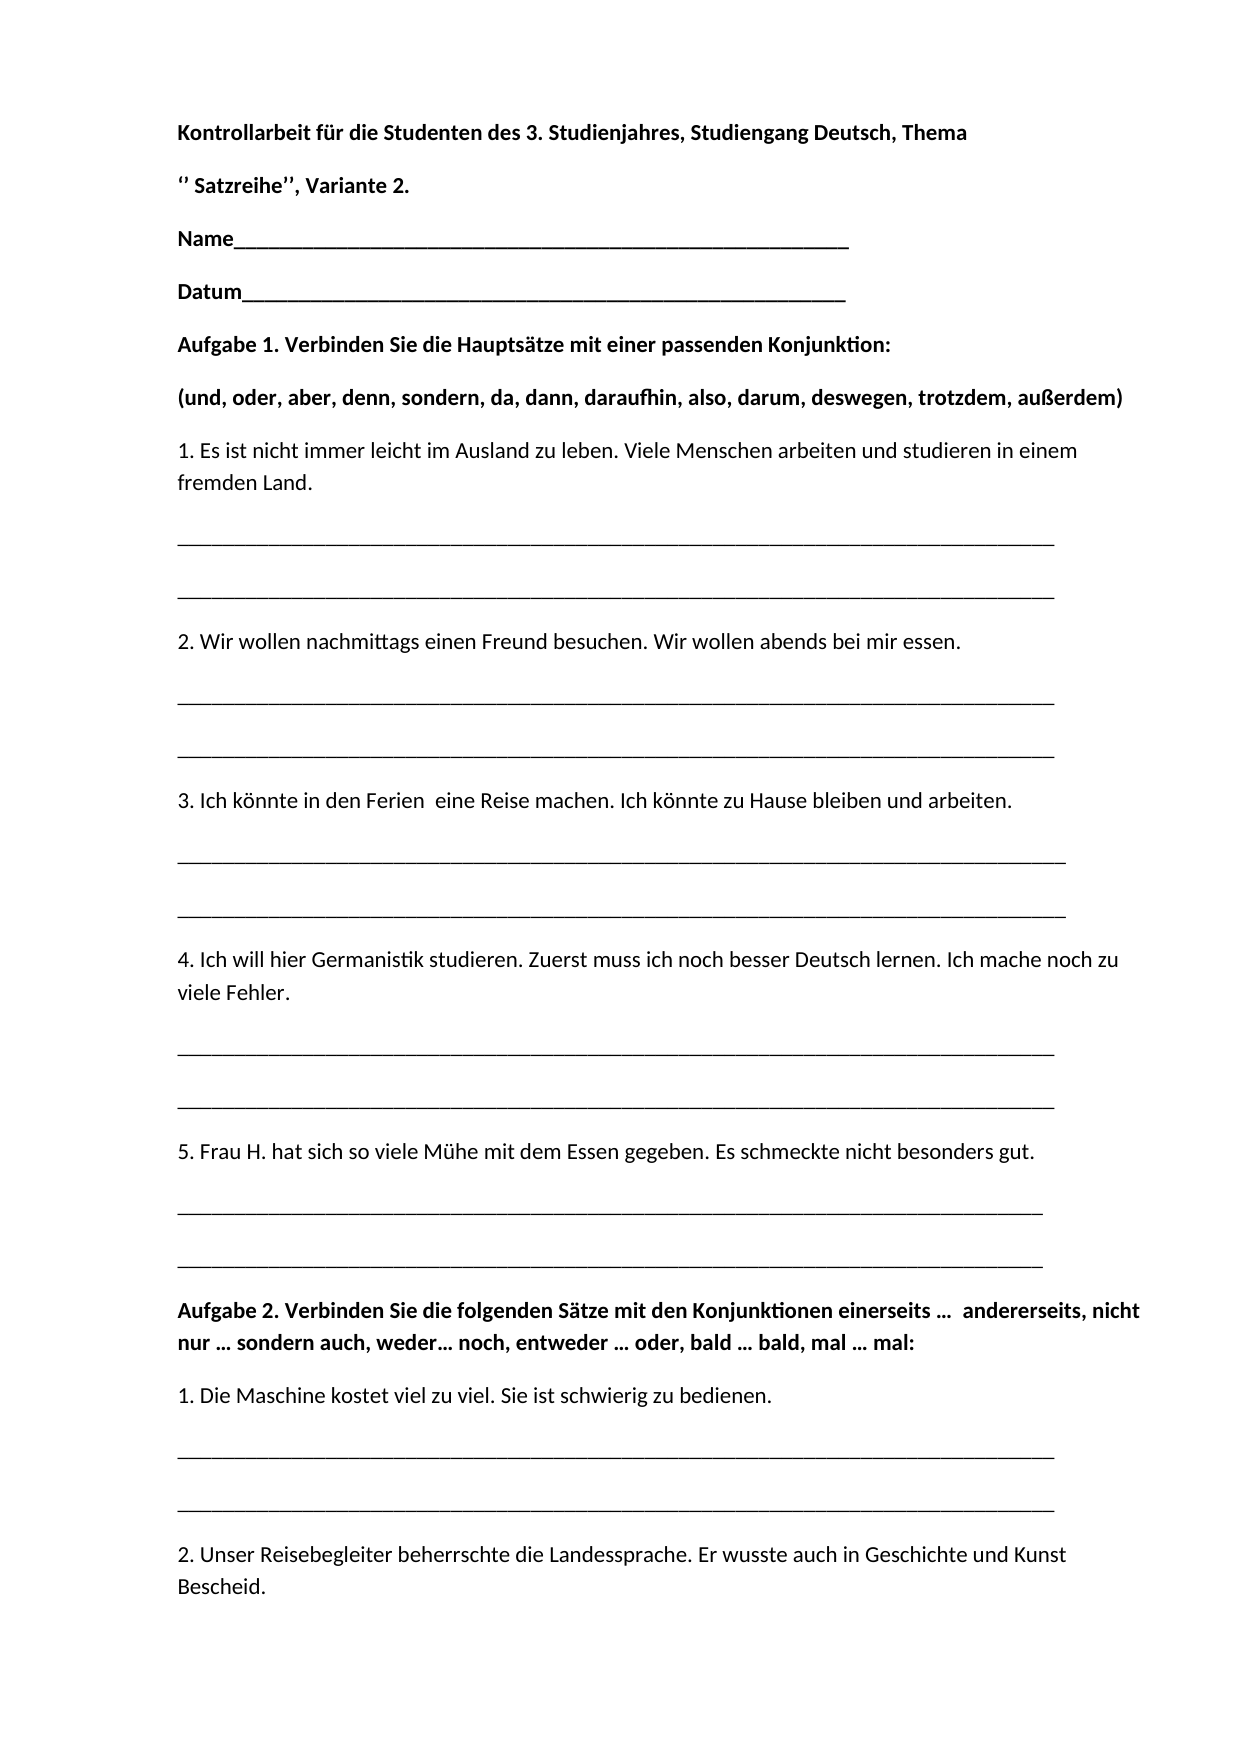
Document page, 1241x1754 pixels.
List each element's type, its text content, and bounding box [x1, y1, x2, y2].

text _____________________________________________________________________________ [177, 1434, 1152, 1462]
text ______________________________________________________________________________ [177, 893, 1152, 921]
text _____________________________________________________________________________ [177, 574, 1152, 602]
text _____________________________________________________________________________ [177, 1487, 1152, 1515]
text _____________________________________________________________________________ [177, 733, 1152, 762]
text Datum_____________________________________________________ [177, 277, 1152, 305]
text Aufgabe 2. Verbinden Sie die folgenden Sätze mit den Konjunktionen einerseits … andererseits, nicht nur … sondern auch, weder… noch, entweder … oder, bald … bald, mal … mal: [177, 1296, 1152, 1356]
text ‘’ Satzreihe’’, Variante 2. [177, 171, 1152, 199]
text 4. Ich will hier Germanistik studieren. Zuerst muss ich noch besser Deutsch lernen. Ich mache noch zu viele Fehler. [177, 946, 1152, 1006]
text Kontrollarbeit für die Studenten des 3. Studienjahres, Studiengang Deutsch, Thema [177, 118, 1152, 146]
text 5. Frau H. hat sich so viele Mühe mit dem Essen gegeben. Es schmeckte nicht besonders gut. [177, 1137, 1152, 1165]
text _____________________________________________________________________________ [177, 521, 1152, 549]
text 1. Es ist nicht immer leicht im Ausland zu leben. Viele Menschen arbeiten und studieren in einem fremden Land. [177, 436, 1152, 496]
text ____________________________________________________________________________ [177, 1190, 1152, 1218]
text 1. Die Maschine kostet viel zu viel. Sie ist schwierig zu bedienen. [177, 1381, 1152, 1409]
text Name______________________________________________________ [177, 224, 1152, 252]
text Aufgabe 1. Verbinden Sie die Hauptsätze mit einer passenden Konjunktion: [177, 330, 1152, 358]
text 2. Wir wollen nachmittags einen Freund besuchen. Wir wollen abends bei mir essen. [177, 627, 1152, 656]
text 3. Ich könnte in den Ferien eine Reise machen. Ich könnte zu Hause bleiben und arbeiten. [177, 787, 1152, 814]
text _____________________________________________________________________________ [177, 1031, 1152, 1059]
text _____________________________________________________________________________ [177, 681, 1152, 708]
text (und, oder, aber, denn, sondern, da, dann, daraufhin, also, darum, deswegen, trotzdem, außerdem) [177, 383, 1152, 411]
text ____________________________________________________________________________ [177, 1243, 1152, 1271]
text 2. Unser Reisebegleiter beherrschte die Landessprache. Er wusste auch in Geschichte und Kunst Bescheid. [177, 1540, 1152, 1600]
text ______________________________________________________________________________ [177, 839, 1152, 868]
text _____________________________________________________________________________ [177, 1084, 1152, 1112]
